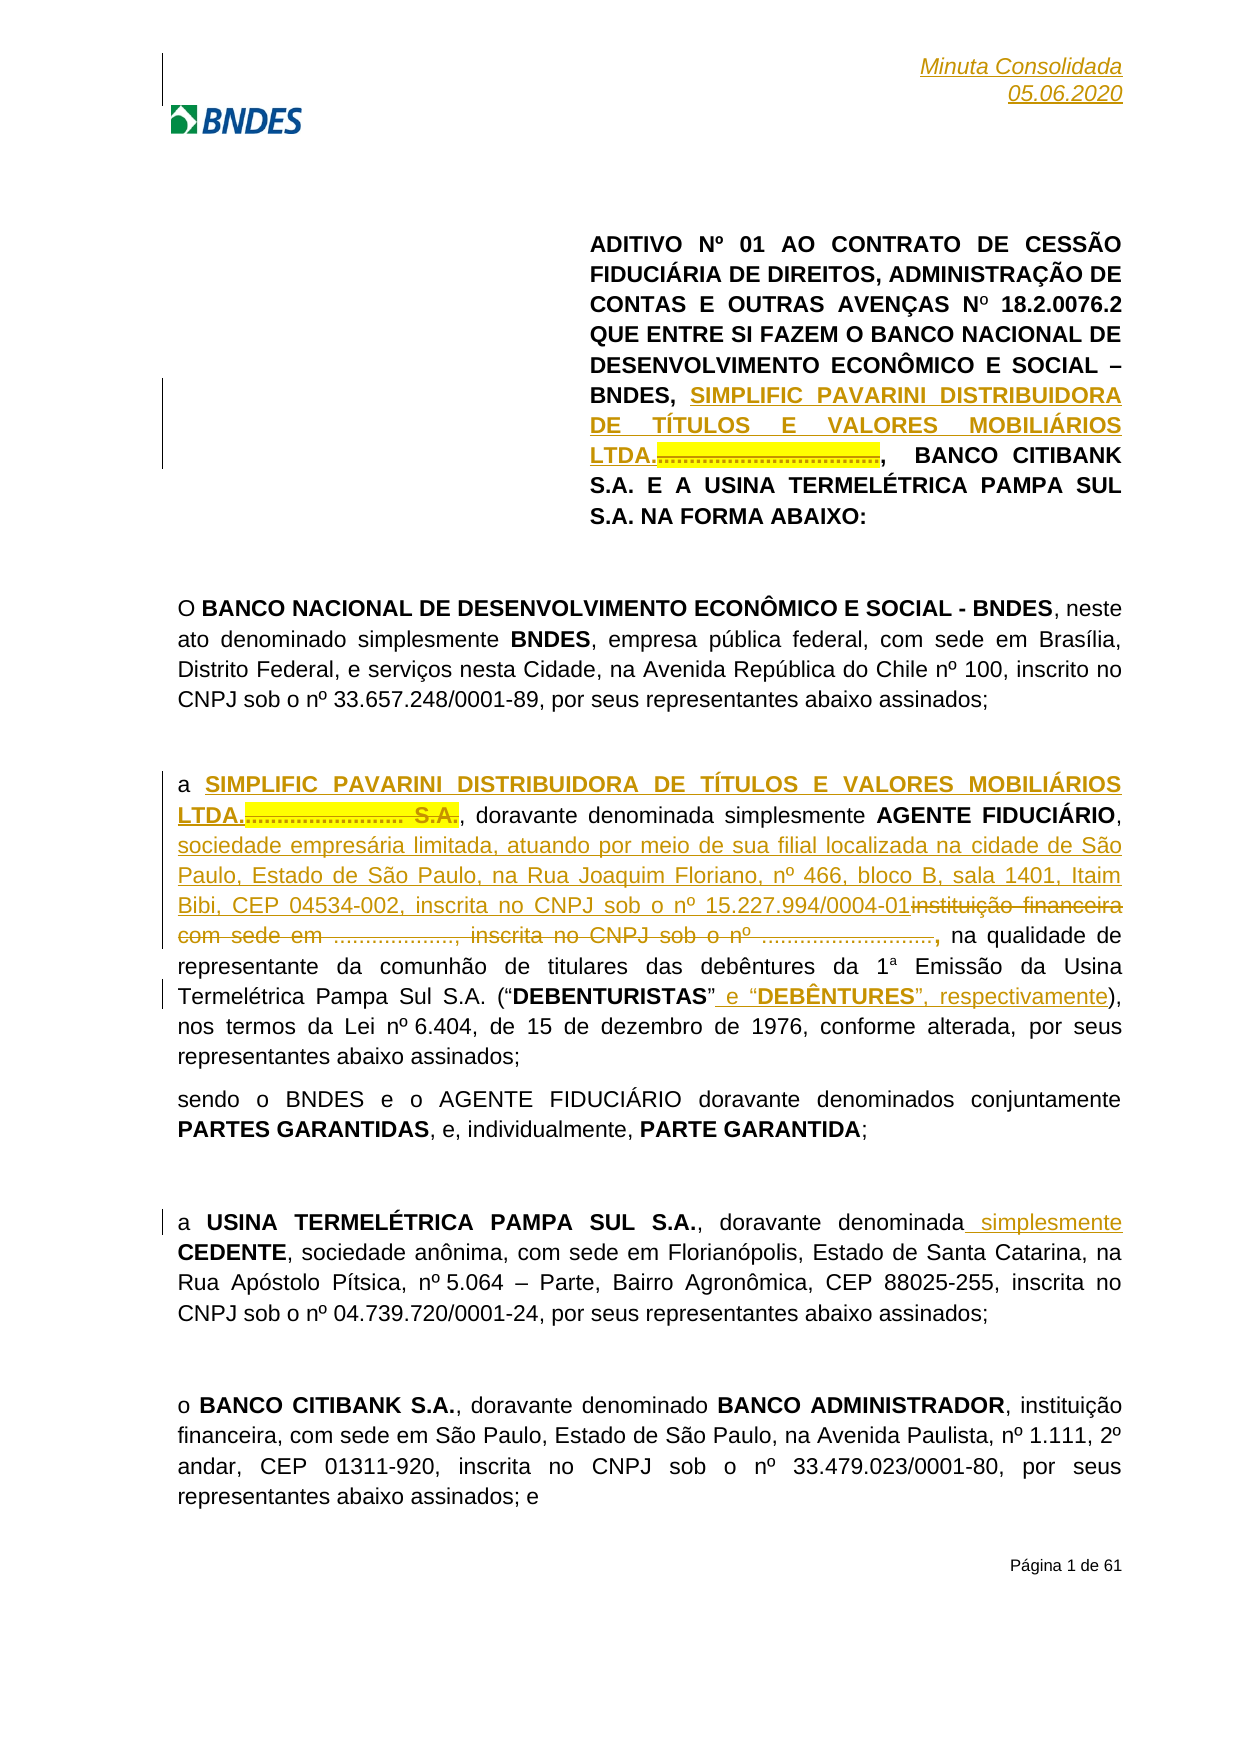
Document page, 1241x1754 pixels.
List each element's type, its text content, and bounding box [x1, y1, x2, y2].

text o BANCO CITIBANK S.A., doravante denominado BANCO ADMINISTRADOR, instituição financeira, com sede em São Paulo, Estado de São Paulo, na Avenida Paulista, nº 1.111, 2º andar, CEP 01311-920, inscrita no CNPJ sob o nº 33.479.023/0001-80, por seus representantes abaixo assinados; e [177, 1392, 1122, 1509]
text ADITIVO Nº 01 AO CONTRATO DE CESSÃO FIDUCIÁRIA DE DIREITOS, ADMINISTRAÇÃO DE CONTAS E OUTRAS AVENÇAS Nº 18.2.0076.2 QUE ENTRE SI FAZEM O BANCO NACIONAL DE DESENVOLVIMENTO ECONÔMICO E SOCIAL – BNDES, , BANCO CITIBANK S.A. E A USINA TERMELÉTRICA PAMPA SUL S.A. NA FORMA ABAIXO: [589, 436, 1122, 529]
text sendo o BNDES e o AGENTE FIDUCIÁRIO doravante denominados conjuntamente PARTES GARANTIDAS, e, individualmente, PARTE GARANTIDA; [177, 1086, 1122, 1142]
text a , doravante denominada simplesmente AGENTE FIDUCIÁRIO, , na qualidade de representante da comunhão de titulares das debêntures da 1a Emissão da Usina Termelétrica Pampa Sul S.A. (“DEBENTURISTAS”), nos termos da Lei nº 6.404, de 15 de dezembro de 1976, conforme alterada, por seus representantes abaixo assinados; [177, 856, 1122, 885]
text ADITIVO Nº 01 AO CONTRATO DE CESSÃO FIDUCIÁRIA DE DIREITOS, ADMINISTRAÇÃO DE CONTAS E OUTRAS AVENÇAS Nº 18.2.0076.2 QUE ENTRE SI FAZEM O BANCO NACIONAL DE DESENVOLVIMENTO ECONÔMICO E SOCIAL – BNDES, , BANCO CITIBANK S.A. E A USINA TERMELÉTRICA PAMPA SUL S.A. NA FORMA ABAIXO: [589, 231, 1122, 435]
text O BANCO NACIONAL DE DESENVOLVIMENTO ECONÔMICO E SOCIAL - BNDES, neste ato denominado simplesmente BNDES, empresa pública federal, com sede em Brasília, Distrito Federal, e serviços nesta Cidade, na Avenida República do Chile nº 100, inscrito no CNPJ sob o nº 33.657.248/0001-89, por seus representantes abaixo assinados; [177, 595, 1122, 712]
text a USINA TERMELÉTRICA PAMPA SUL S.A., doravante denominada CEDENTE, sociedade anônima, com sede em Florianópolis, Estado de Santa Catarina, na Rua Apóstolo Pítsica, nº 5.064 – Parte, Bairro Agronômica, CEP 88025-255, inscrita no CNPJ sob o nº 04.739.720/0001-24, por seus representantes abaixo assinados; [177, 1209, 1122, 1326]
picture [171, 105, 302, 134]
text a , doravante denominada simplesmente AGENTE FIDUCIÁRIO, , na qualidade de representante da comunhão de titulares das debêntures da 1a Emissão da Usina Termelétrica Pampa Sul S.A. (“DEBENTURISTAS”), nos termos da Lei nº 6.404, de 15 de dezembro de 1976, conforme alterada, por seus representantes abaixo assinados; [177, 771, 1122, 855]
text a , doravante denominada simplesmente AGENTE FIDUCIÁRIO, , na qualidade de representante da comunhão de titulares das debêntures da 1a Emissão da Usina Termelétrica Pampa Sul S.A. (“DEBENTURISTAS”), nos termos da Lei nº 6.404, de 15 de dezembro de 1976, conforme alterada, por seus representantes abaixo assinados; [177, 886, 1122, 1069]
